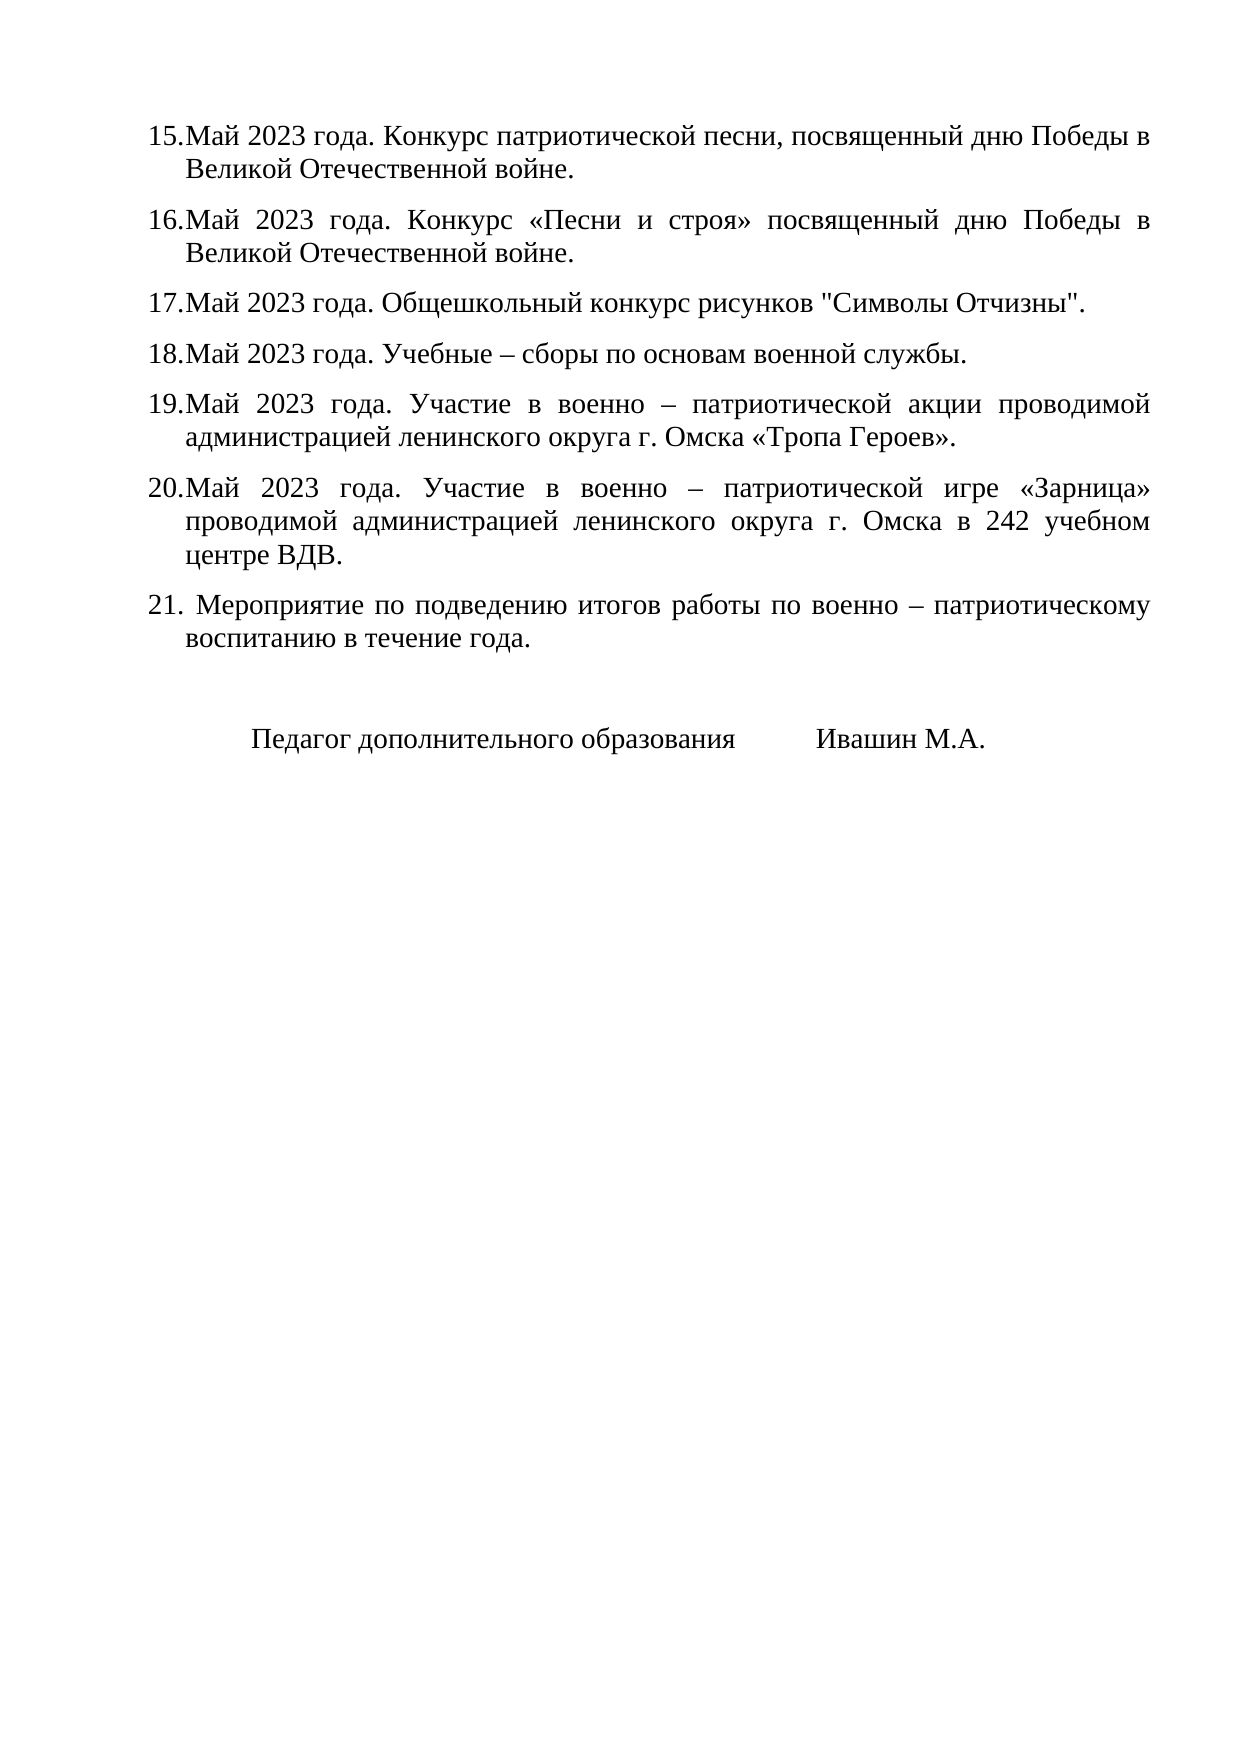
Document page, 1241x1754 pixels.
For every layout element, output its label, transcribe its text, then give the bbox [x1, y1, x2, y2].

list Май 2023 года. Общешкольный конкурс рисунков "Символы Отчизны". [148, 286, 1152, 319]
list Педагог дополнительного образования Ивашин М.А. [185, 721, 1152, 755]
list Май 2023 года. Участие в военно – патриотической акции проводимой администрацией ленинского округа г. Омска «Тропа Героев». [148, 386, 1152, 453]
list Май 2023 года. Конкурс патриотической песни, посвященный дню Победы в Великой Отечественной войне. [148, 118, 1152, 185]
list Май 2023 года. Конкурс «Песни и строя» посвященный дню Победы в Великой Отечественной войне. [148, 202, 1152, 269]
list Май 2023 года. Учебные – сборы по основам военной службы. [148, 336, 1152, 369]
list Мероприятие по подведению итогов работы по военно – патриотическому воспитанию в течение года. [148, 587, 1152, 654]
list Май 2023 года. Участие в военно – патриотической игре «Зарница» проводимой администрацией ленинского округа г. Омска в 242 учебном центре ВДВ. [148, 470, 1152, 570]
